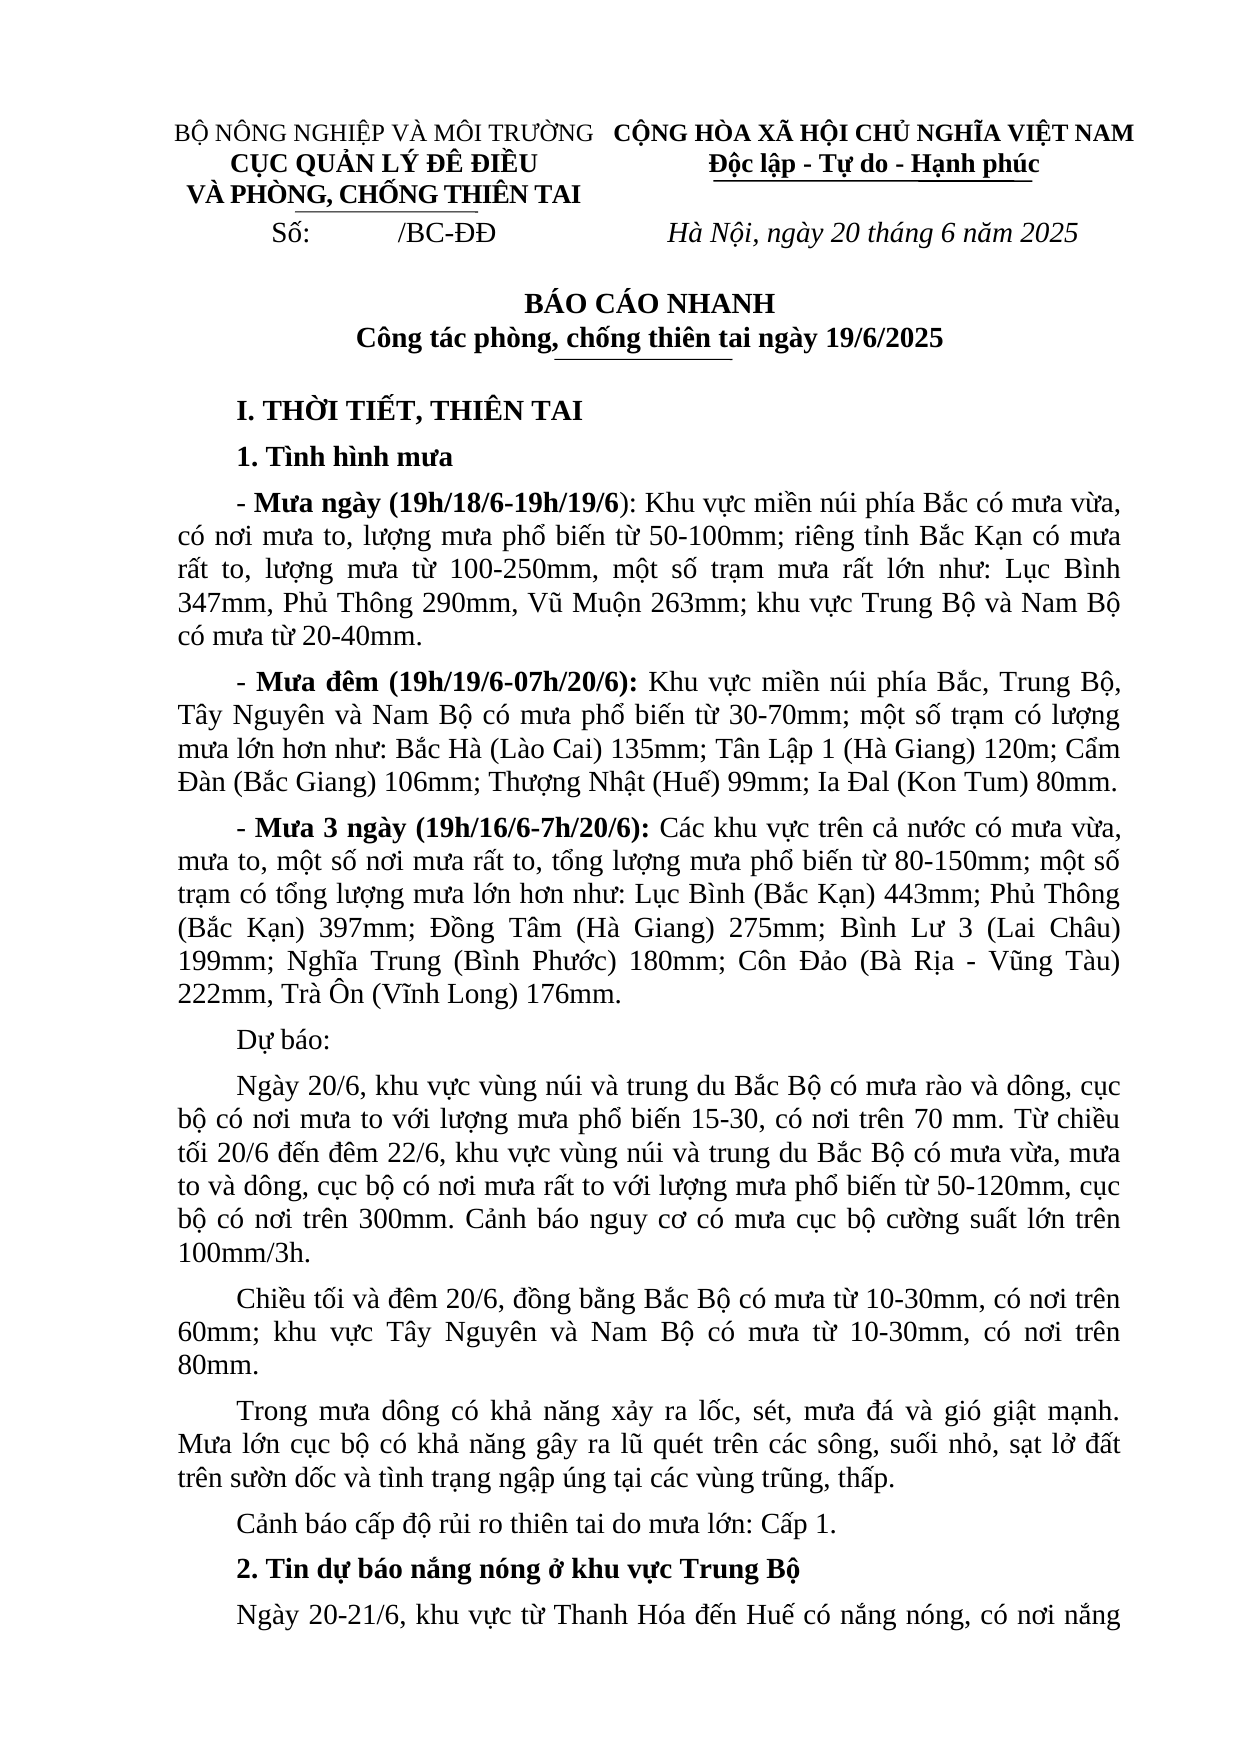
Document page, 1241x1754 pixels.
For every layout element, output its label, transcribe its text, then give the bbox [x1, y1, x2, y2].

text Trong mưa dông có khả năng xảy ra lốc, sét, mưa đá và gió giật mạnh. Mưa lớn cục bộ có khả năng gây ra lũ quét trên các sông, suối nhỏ, sạt lở đất trên sườn dốc và tình trạng ngập úng tại các vùng trũng, thấp. [177, 1394, 1122, 1494]
table_cell Hà Nội, ngày 20 tháng 6 năm 2025 [608, 209, 1140, 249]
text Ngày 20/6, khu vực vùng núi và trung du Bắc Bộ có mưa rào và dông, cục bộ có nơi mưa to với lượng mưa phổ biến 15-30, có nơi trên 70 mm. Từ chiều tối 20/6 đến đêm 22/6, khu vực vùng núi và trung du Bắc Bộ có mưa vừa, mưa to và dông, cục bộ có nơi mưa rất to với lượng mưa phổ biến từ 50-120mm, cục bộ có nơi trên 300mm. Cảnh báo nguy cơ có mưa cục bộ cường suất lớn trên 100mm/3h. [177, 1069, 1122, 1269]
text - Mưa ngày (19h/18/6-19h/19/6): Khu vực miền núi phía Bắc có mưa vừa, có nơi mưa to, lượng mưa phổ biến từ 50-100mm; riêng tỉnh Bắc Kạn có mưa rất to, lượng mưa từ 100-250mm, một số trạm mưa rất lớn như: Lục Bình 347mm, Phủ Thông 290mm, Vũ Muộn 263mm; khu vực Trung Bộ và Nam Bộ có mưa từ 20-40mm. [177, 486, 1122, 652]
text 1. Tình hình mưa [177, 440, 1122, 473]
table_cell Số: /BC-ĐĐ [160, 209, 608, 249]
text BÁO CÁO NHANH [177, 286, 1122, 320]
text - Mưa đêm (19h/19/6-07h/20/6): Khu vực miền núi phía Bắc, Trung Bộ, Tây Nguyên và Nam Bộ có mưa phổ biến từ 30-70mm; một số trạm có lượng mưa lớn hơn như: Bắc Hà (Lào Cai) 135mm; Tân Lập 1 (Hà Giang) 120m; Cẩm Đàn (Bắc Giang) 106mm; Thượng Nhật (Huế) 99mm; Ia Đal (Kon Tum) 80mm. [177, 665, 1122, 798]
table_header CỘNG HÒA XÃ HỘI CHỦ NGHĨA VIỆT NAM Độc lập - Tự do - Hạnh phúc [608, 118, 1140, 209]
table_header BỘ NÔNG NGHIỆP VÀ MÔI TRƯỜNG CỤC QUẢN LÝ ĐÊ ĐIỀU VÀ PHÒNG, CHỐNG THIÊN TAI [160, 118, 608, 209]
text Dự báo: [177, 1023, 1122, 1056]
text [177, 1598, 1122, 1631]
text Chiều tối và đêm 20/6, đồng bằng Bắc Bộ có mưa từ 10-30mm, có nơi trên 60mm; khu vực Tây Nguyên và Nam Bộ có mưa từ 10-30mm, có nơi trên 80mm. [177, 1281, 1122, 1381]
text Công tác phòng, chống thiên tai ngày 19/6/2025 [177, 320, 1122, 353]
text Cảnh báo cấp độ rủi ro thiên tai do mưa lớn: Cấp 1. [177, 1506, 1122, 1540]
text - Mưa 3 ngày (19h/16/6-7h/20/6): Các khu vực trên cả nước có mưa vừa, mưa to, một số nơi mưa rất to, tổng lượng mưa phổ biến từ 80-150mm; một số trạm có tổng lượng mưa lớn hơn như: Lục Bình (Bắc Kạn) 443mm; Phủ Thông (Bắc Kạn) 397mm; Đồng Tâm (Hà Giang) 275mm; Bình Lư 3 (Lai Châu) 199mm; Nghĩa Trung (Bình Phước) 180mm; Côn Đảo (Bà Rịa - Vũng Tàu) 222mm, Trà Ôn (Vĩnh Long) 176mm. [177, 811, 1122, 1011]
text I. THỜI TIẾT, THIÊN TAI [177, 394, 1122, 427]
text 2. Tin dự báo nắng nóng ở khu vực Trung Bộ [177, 1552, 1122, 1586]
